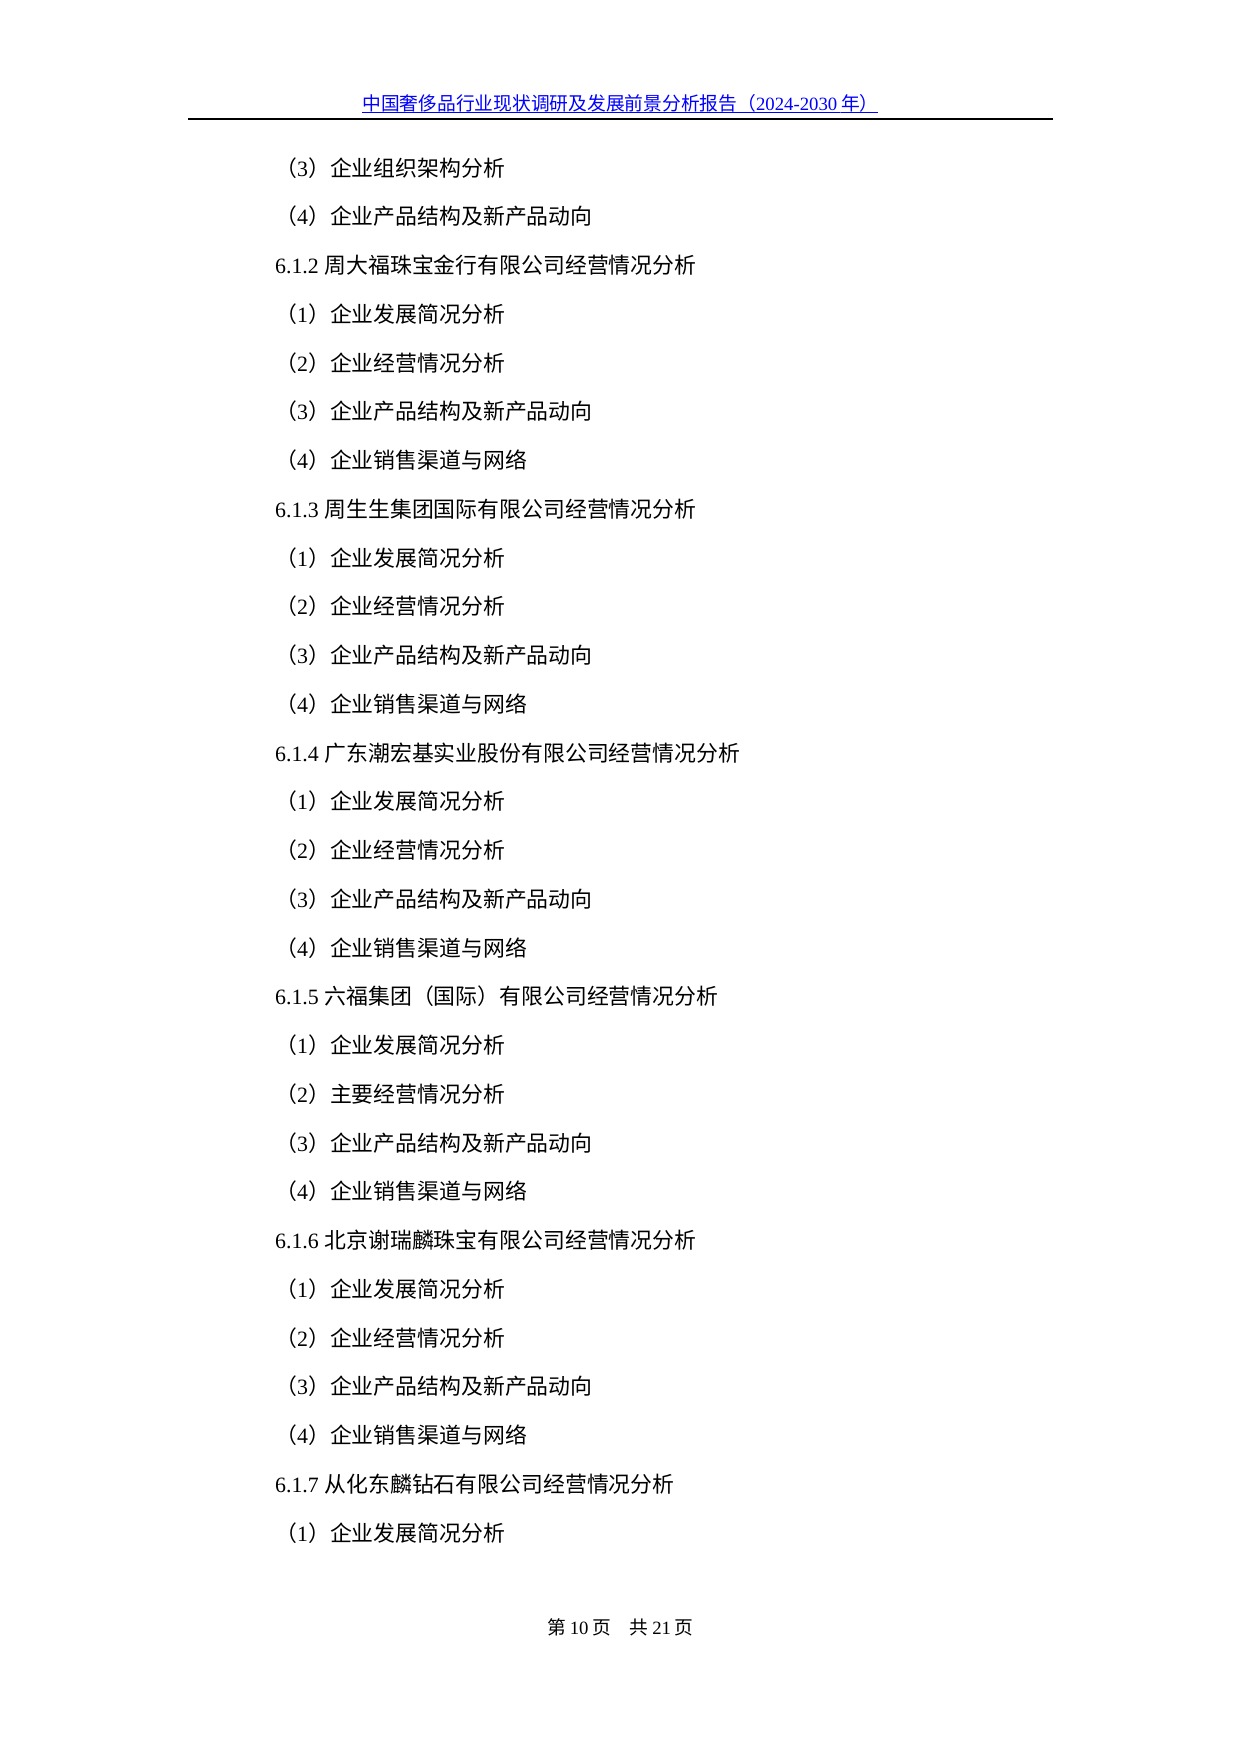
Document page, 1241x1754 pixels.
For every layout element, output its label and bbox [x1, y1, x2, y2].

text [187, 150, 1053, 1548]
